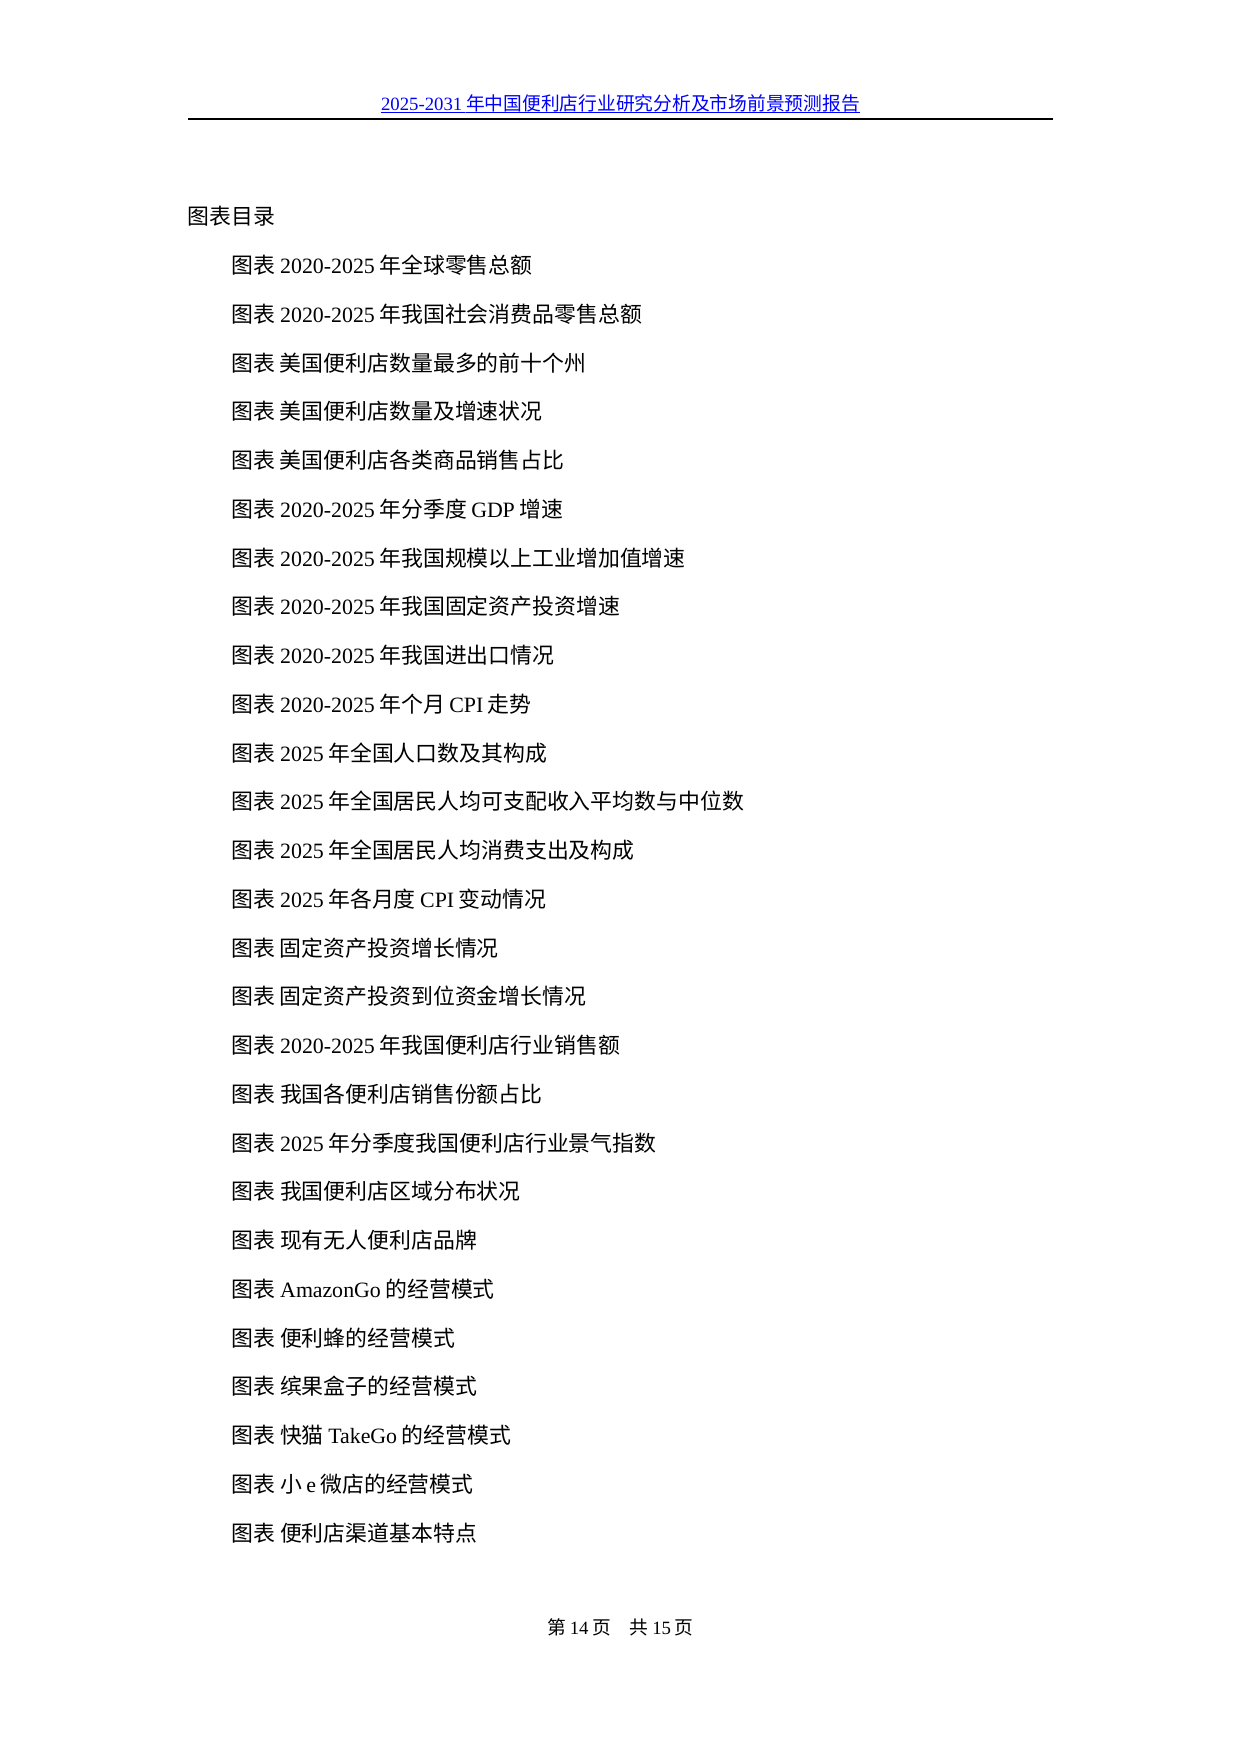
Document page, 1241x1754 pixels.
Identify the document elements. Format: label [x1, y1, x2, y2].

text [187, 150, 1053, 1548]
